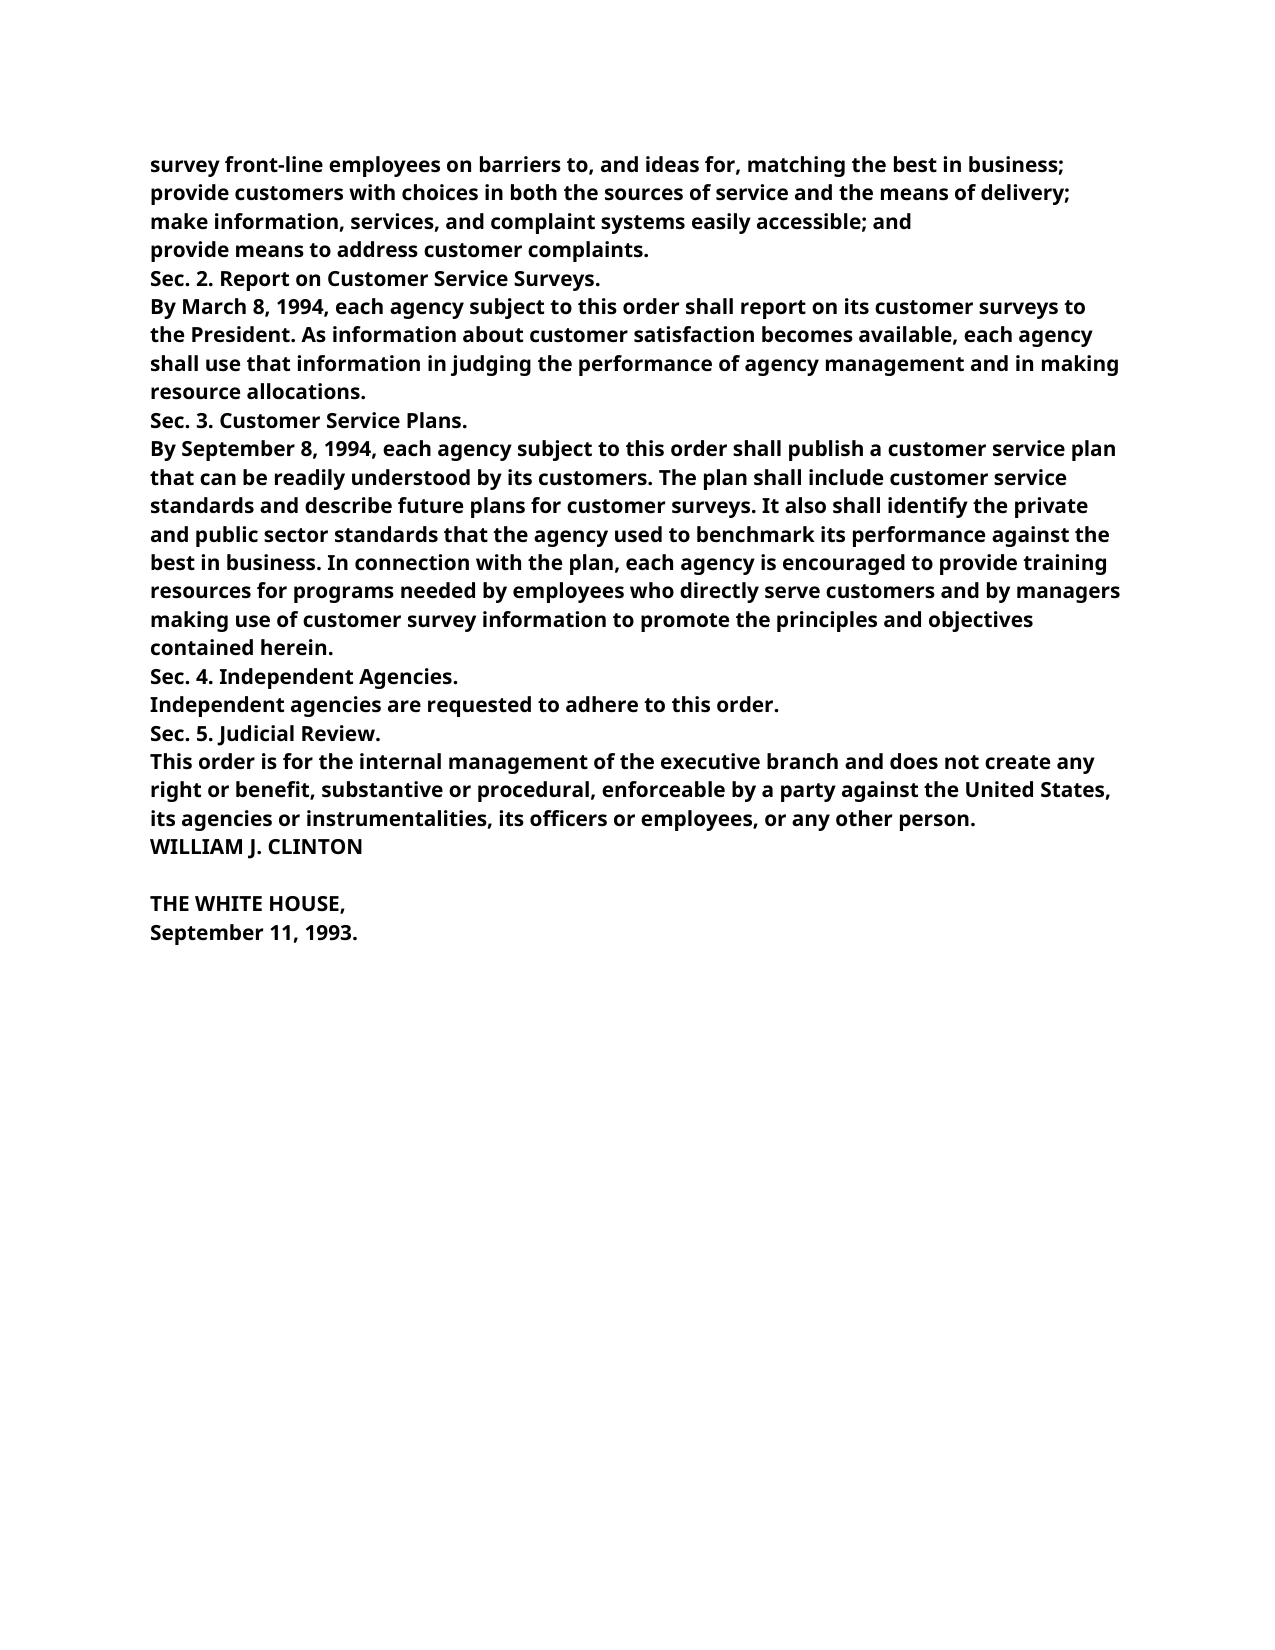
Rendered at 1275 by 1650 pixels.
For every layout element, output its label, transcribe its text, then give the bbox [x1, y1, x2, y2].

text THE WHITE HOUSE, [150, 889, 1125, 918]
text provide customers with choices in both the sources of service and the means of delivery; [150, 178, 1125, 207]
text Sec. 4. Independent Agencies. [150, 662, 1125, 690]
text WILLIAM J. CLINTON [150, 832, 1125, 861]
text provide means to address customer complaints. [150, 235, 1125, 264]
text By March 8, 1994, each agency subject to this order shall report on its customer surveys to the President. As information about customer satisfaction becomes available, each agency shall use that information in judging the performance of agency management and in making resource allocations. [150, 292, 1125, 406]
text Sec. 3. Customer Service Plans. [150, 406, 1125, 434]
text Independent agencies are requested to adhere to this order. [150, 690, 1125, 719]
text September 11, 1993. [150, 918, 1125, 946]
text survey front-line employees on barriers to, and ideas for, matching the best in business; [150, 150, 1125, 178]
text This order is for the internal management of the executive branch and does not create any right or benefit, substantive or procedural, enforceable by a party against the United States, its agencies or instrumentalities, its officers or employees, or any other person. [150, 747, 1125, 832]
text By September 8, 1994, each agency subject to this order shall publish a customer service plan that can be readily understood by its customers. The plan shall include customer service standards and describe future plans for customer surveys. It also shall identify the private and public sector standards that the agency used to benchmark its performance against the best in business. In connection with the plan, each agency is encouraged to provide training resources for programs needed by employees who directly serve customers and by managers making use of customer survey information to promote the principles and objectives contained herein. [150, 434, 1125, 662]
text make information, services, and complaint systems easily accessible; and [150, 207, 1125, 235]
text Sec. 5. Judicial Review. [150, 719, 1125, 747]
text Sec. 2. Report on Customer Service Surveys. [150, 264, 1125, 292]
